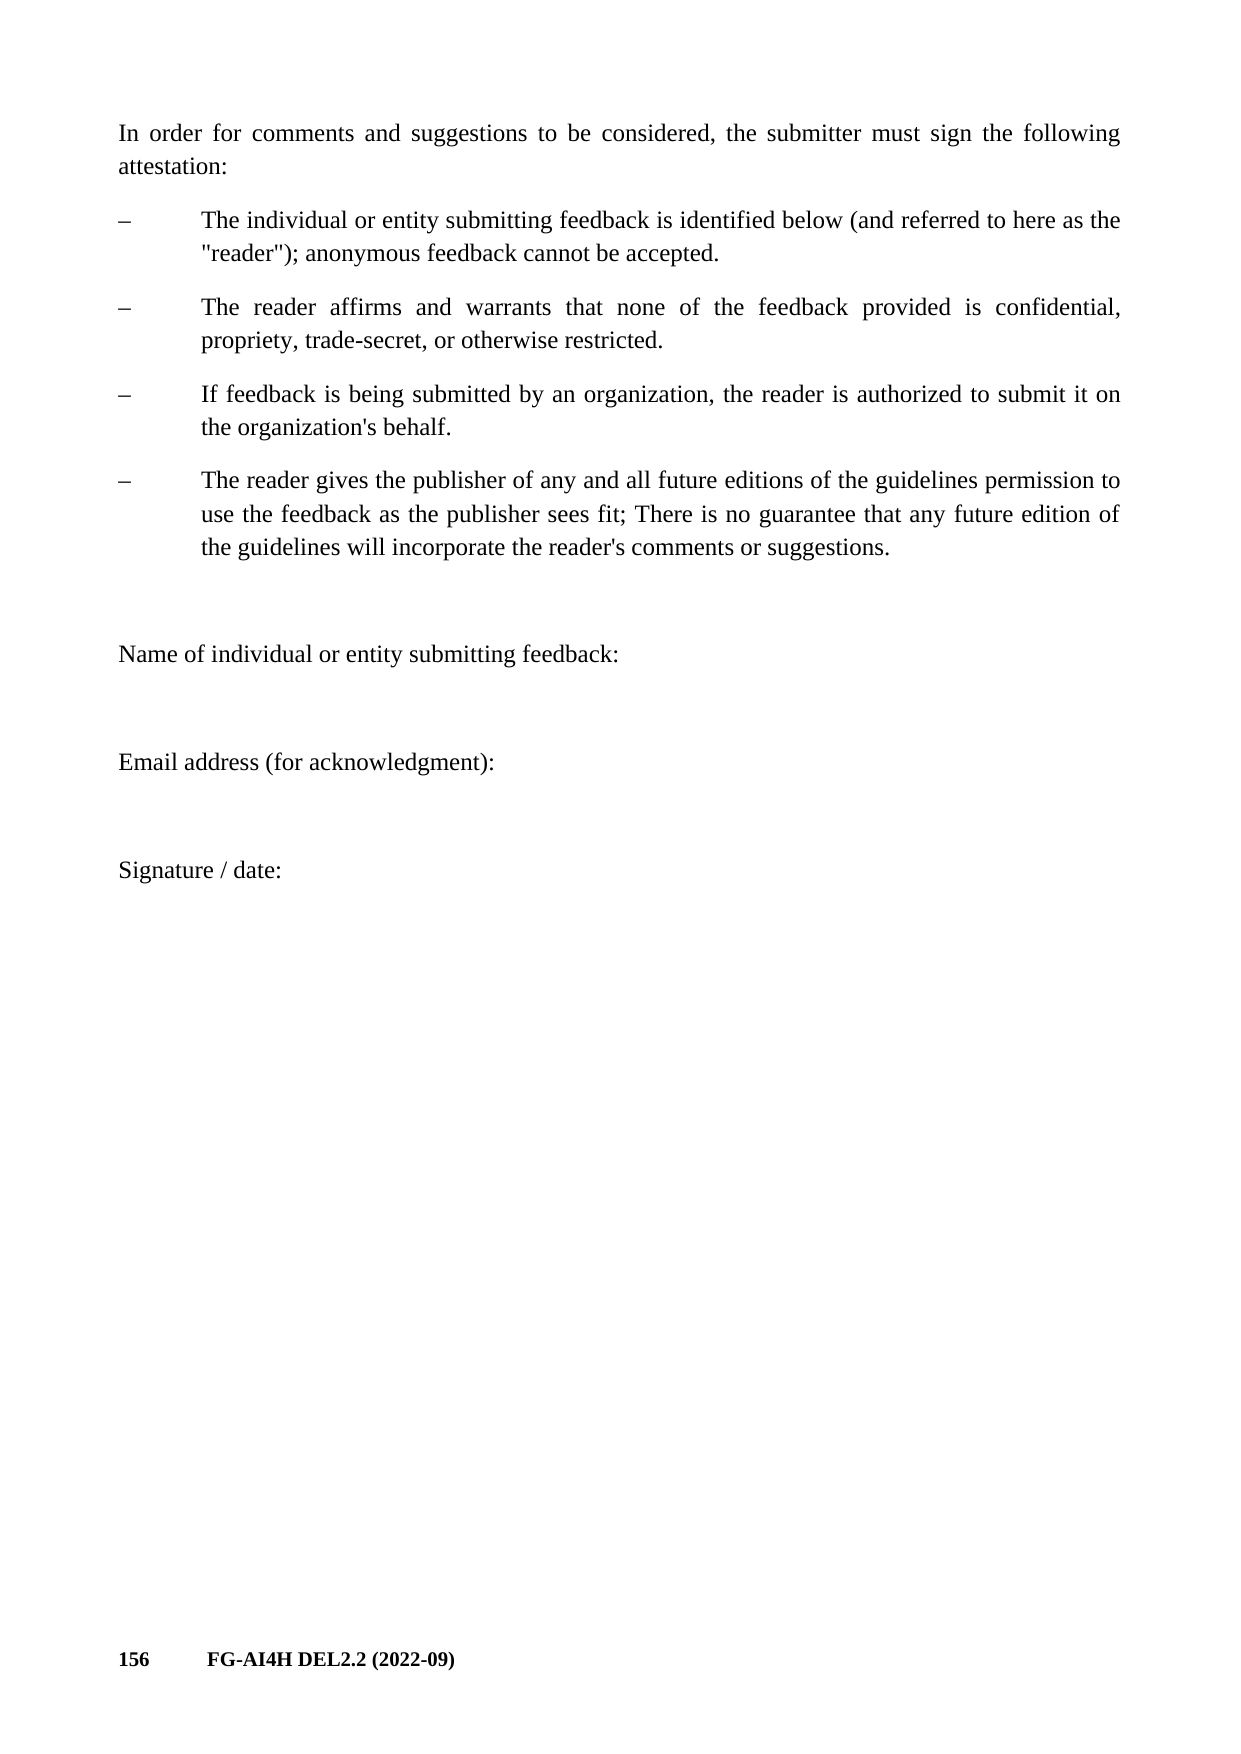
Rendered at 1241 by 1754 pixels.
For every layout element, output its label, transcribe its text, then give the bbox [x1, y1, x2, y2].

text – If feedback is being submitted by an organization, the reader is authorized to submit it on the organization's behalf. [118, 379, 1122, 441]
text – The individual or entity submitting feedback is identified below (and referred to here as the "reader"); anonymous feedback cannot be accepted. [118, 205, 1122, 267]
text In order for comments and suggestions to be considered, the submitter must sign the following attestation: [118, 118, 1122, 180]
text Signature / date: [118, 855, 1122, 883]
text Email address (for acknowledgment): [118, 747, 1122, 776]
text – The reader affirms and warrants that none of the feedback provided is confidential, propriety, trade-secret, or otherwise restricted. [118, 292, 1122, 354]
text Name of individual or entity submitting feedback: [118, 639, 1122, 668]
text – The reader gives the publisher of any and all future editions of the guidelines permission to use the feedback as the publisher sees fit; There is no guarantee that any future edition of the guidelines will incorporate the reader's comments or suggestions. [118, 466, 1122, 560]
